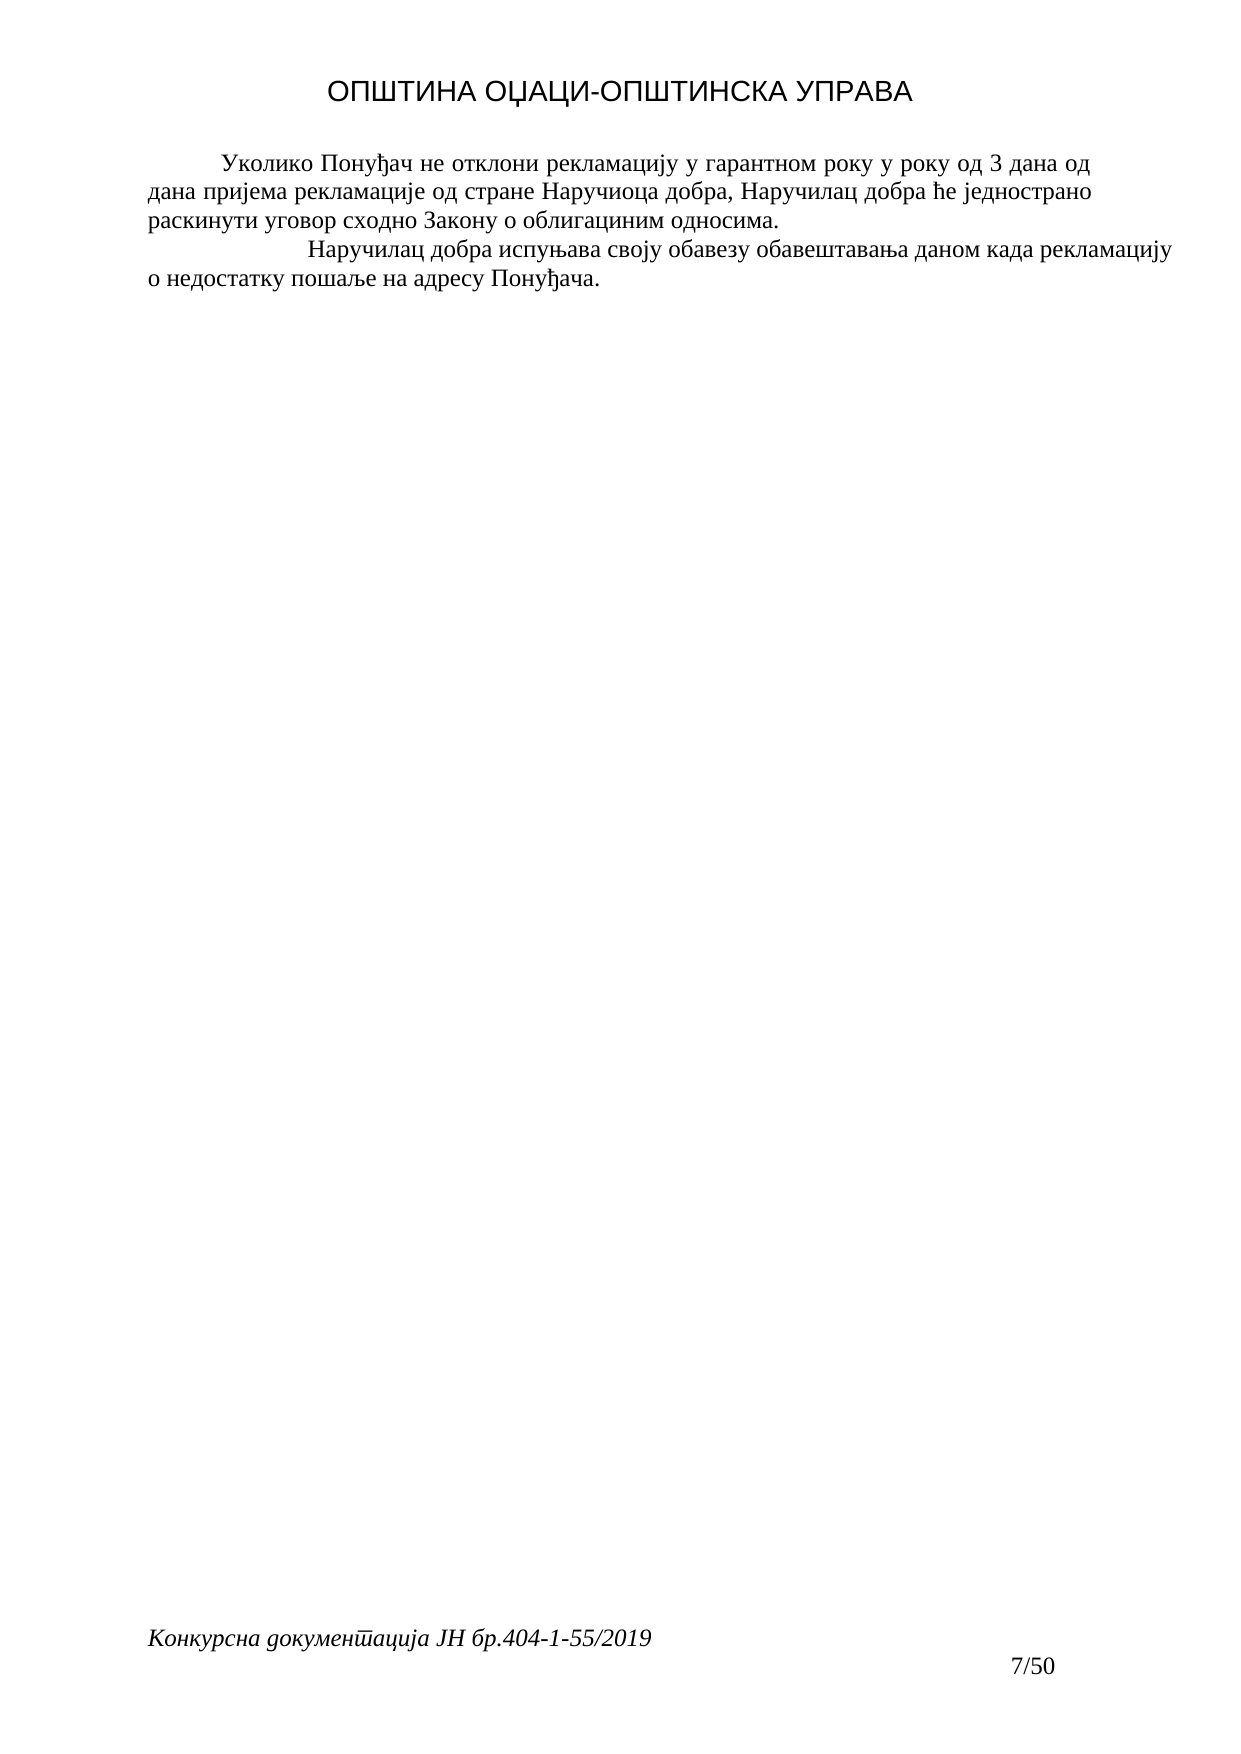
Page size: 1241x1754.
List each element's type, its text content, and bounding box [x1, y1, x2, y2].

text Уколико Понуђач не отклони рекламацију у гарантном року у року од 3 дана од дана пријема рекламације од стране Наручиоца добра, Наручилац добра ће једнострано раскинути уговор сходно Закону о облигациним односима. [148, 148, 1092, 234]
text Наручилац добра испуњава своју обавезу обавештавања даном када рекламацију о недостатку пошаље на адресу Понуђача. [148, 234, 1092, 291]
